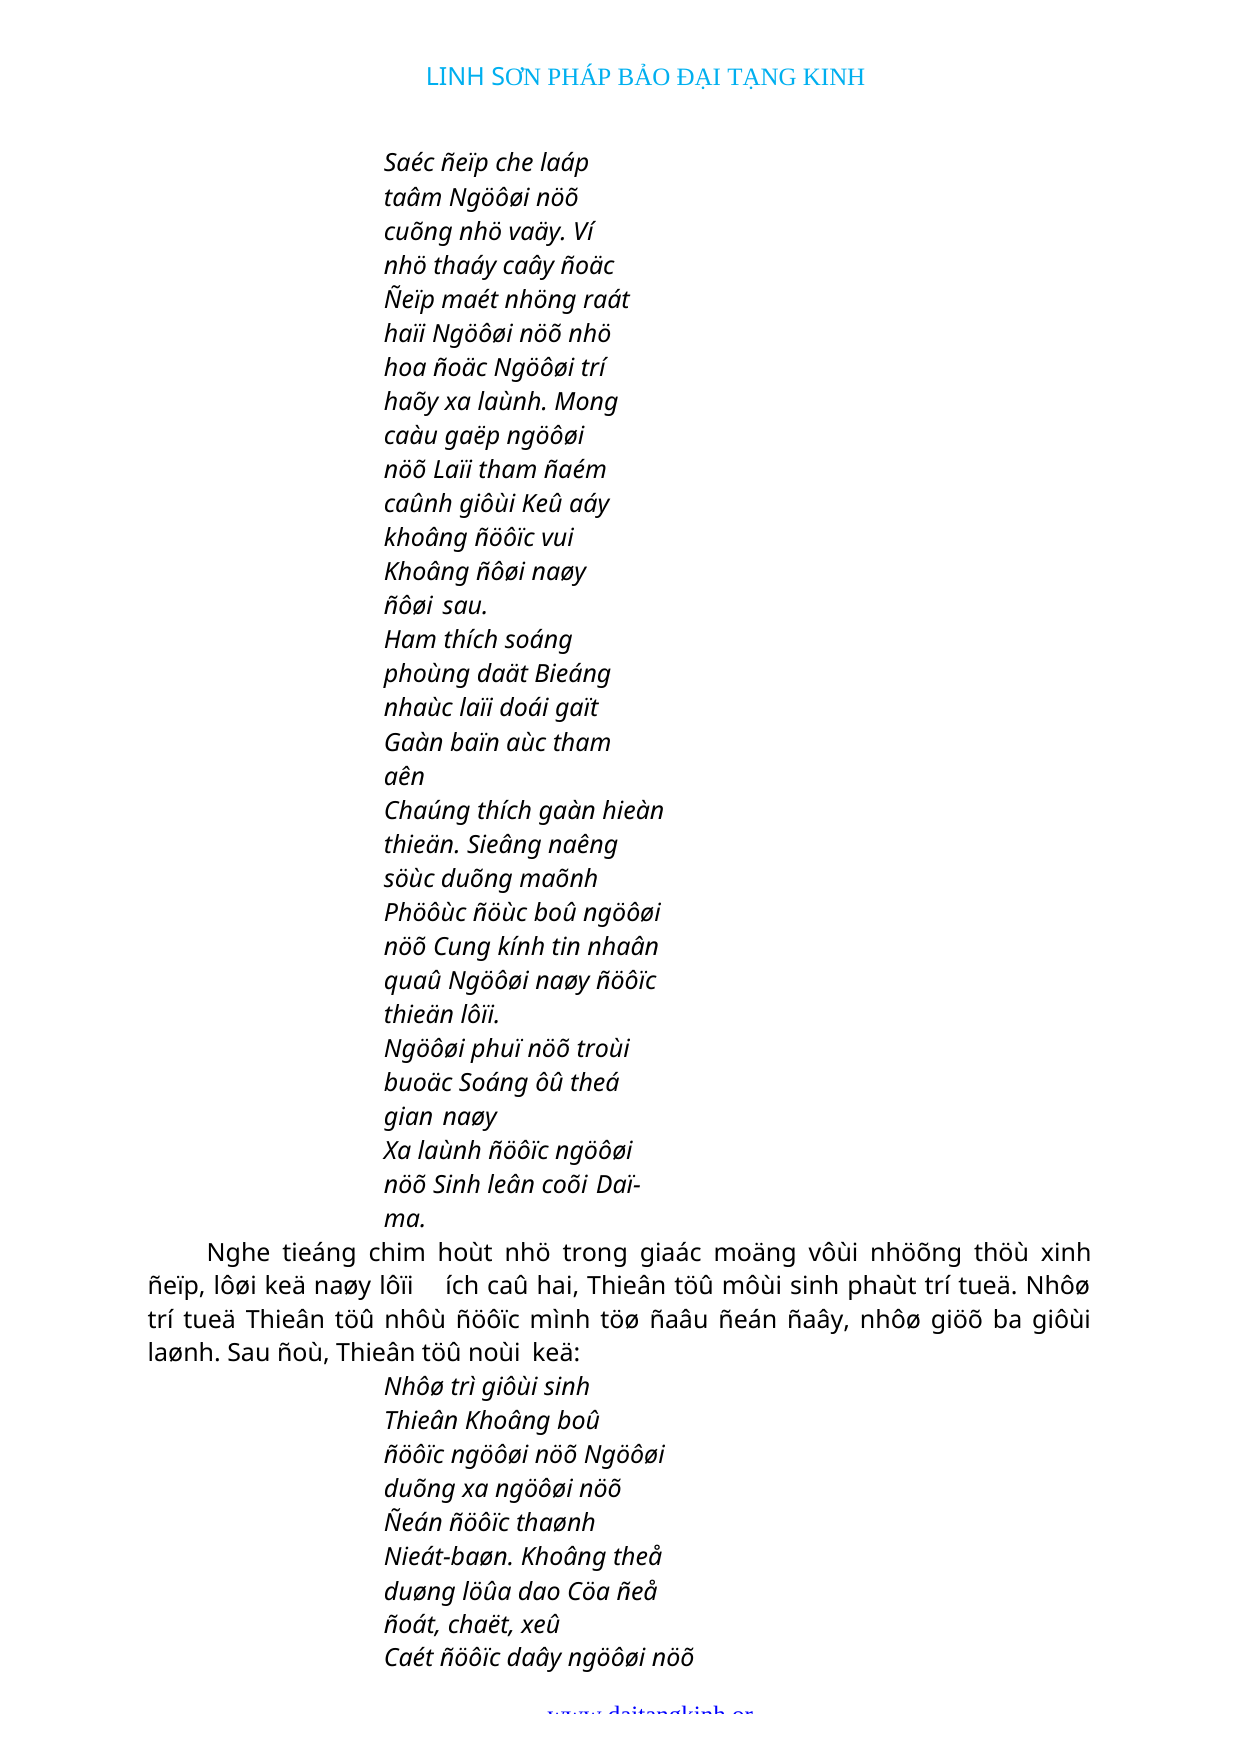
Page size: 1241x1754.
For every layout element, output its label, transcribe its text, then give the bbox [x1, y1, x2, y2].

text Nhôø trì giôùi sinh Thieân Khoâng boû ñöôïc ngöôøi nöõ Ngöôøi duõng xa ngöôøi nöõ Ñeán ñöôïc thaønh Nieát-baøn. Khoâng theå duøng löûa dao Cöa ñeå ñoát, chaët, xeû [384, 1369, 665, 1641]
text Nghe tieáng chim hoùt nhö trong giaác moäng vôùi nhöõng thöù xinh ñeïp, lôøi keä naøy lôïi ích caû hai, Thieân töû môùi sinh phaùt trí tueä. Nhôø trí tueä Thieân töû nhôù ñöôïc mình töø ñaâu ñeán ñaây, nhôø giöõ ba giôùi laønh. Sau ñoù, Thieân töû noùi keä: [147, 1235, 1093, 1369]
text Ngöôøi phuï nöõ troùi buoäc Soáng ôû theá gian naøy [384, 1031, 649, 1133]
text Saéc ñeïp che laáp taâm Ngöôøi nöõ cuõng nhö vaäy. Ví nhö thaáy caây ñoäc Ñeïp maét nhöng raát haïi Ngöôøi nöõ nhö hoa ñoäc Ngöôøi trí haõy xa laùnh. Mong caàu gaëp ngöôøi nöõ Laïi tham ñaém caûnh giôùi Keû aáy khoâng ñöôïc vui Khoâng ñôøi naøy ñôøi sau. [384, 145, 632, 622]
text Ham thích soáng phoùng daät Bieáng nhaùc laïi doái gaït Gaàn baïn aùc tham aên [384, 622, 658, 792]
text Chaúng thích gaàn hieàn thieän. Sieâng naêng söùc duõng maõnh Phöôùc ñöùc boû ngöôøi nöõ Cung kính tin nhaân quaû Ngöôøi naøy ñöôïc thieän lôïi. [384, 792, 673, 1031]
text Xa laùnh ñöôïc ngöôøi nöõ Sinh leân coõi Daï-ma. [384, 1133, 649, 1235]
text Caét ñöôïc daây ngöôøi nöõ [384, 1641, 1105, 1673]
